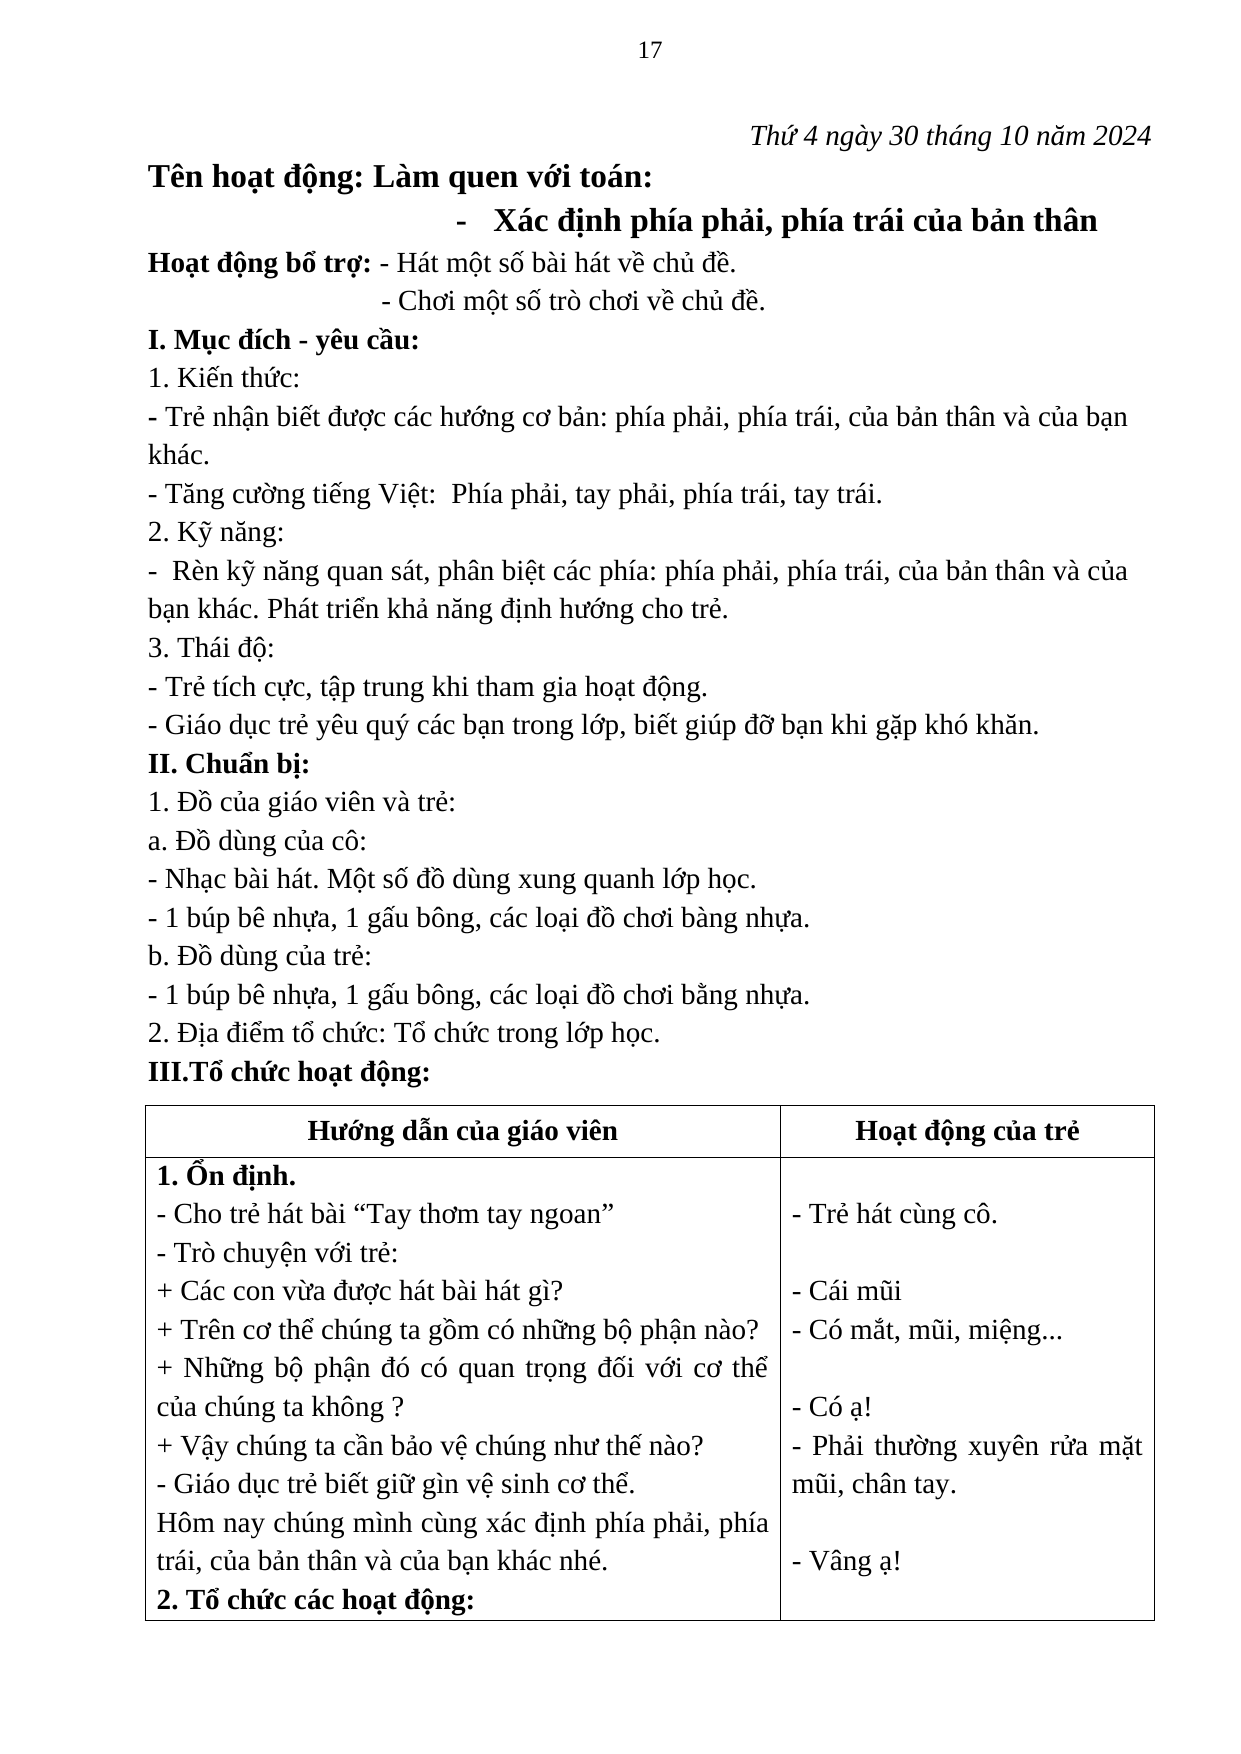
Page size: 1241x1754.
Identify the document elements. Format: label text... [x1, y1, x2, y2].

text 1. Đồ của giáo viên và trẻ: [148, 784, 1152, 818]
text III.Tổ chức hoạt động: [148, 1054, 1152, 1088]
text - 1 búp bê nhựa, 1 gấu bông, các loại đồ chơi bàng nhựa. [148, 900, 1152, 933]
text - Trẻ nhận biết được các hướng cơ bản: phía phải, phía trái, của bản thân và của bạn khác. [148, 399, 1152, 471]
text - Nhạc bài hát. Một số đồ dùng xung quanh lớp học. [148, 861, 1152, 895]
text - Trẻ tích cực, tập trung khi tham gia hoạt động. [148, 669, 1152, 702]
text Hoạt động bổ trợ: - Hát một số bài hát về chủ đề. [148, 245, 1152, 278]
text 1. Kiến thức: [148, 360, 1152, 394]
table_header Hướng dẫn của giáo viên [146, 1106, 780, 1157]
text - Tăng cường tiếng Việt: Phía phải, tay phải, phía trái, tay trái. [148, 476, 1152, 509]
table_header Hoạt động của trẻ [781, 1106, 1154, 1157]
text I. Mục đích - yêu cầu: [148, 322, 1152, 355]
text 2. Kỹ năng: [148, 514, 1152, 548]
text - Giáo dục trẻ yêu quý các bạn trong lớp, biết giúp đỡ bạn khi gặp khó khăn. [148, 707, 1152, 741]
text - 1 búp bê nhựa, 1 gấu bông, các loại đồ chơi bằng nhựa. [148, 977, 1152, 1011]
text 3. Thái độ: [148, 630, 1152, 664]
text - Rèn kỹ năng quan sát, phân biệt các phía: phía phải, phía trái, của bản thân và của bạn khác. Phát triển khả năng định hướng cho trẻ. [148, 553, 1152, 625]
text - Chơi một số trò chơi về chủ đề. [148, 283, 1152, 317]
text Tên hoạt động: Làm quen với toán: [148, 157, 1152, 195]
text Thứ 4 ngày 30 tháng 10 năm 2024 [148, 118, 1152, 152]
text II. Chuẩn bị: [148, 746, 1152, 779]
text 2. Địa điểm tổ chức: Tổ chức trong lớp học. [148, 1016, 1152, 1049]
list Xác định phía phải, phía trái của bản thân [456, 201, 1152, 239]
text b. Đồ dùng của trẻ: [148, 938, 1152, 972]
text a. Đồ dùng của cô: [148, 823, 1152, 856]
